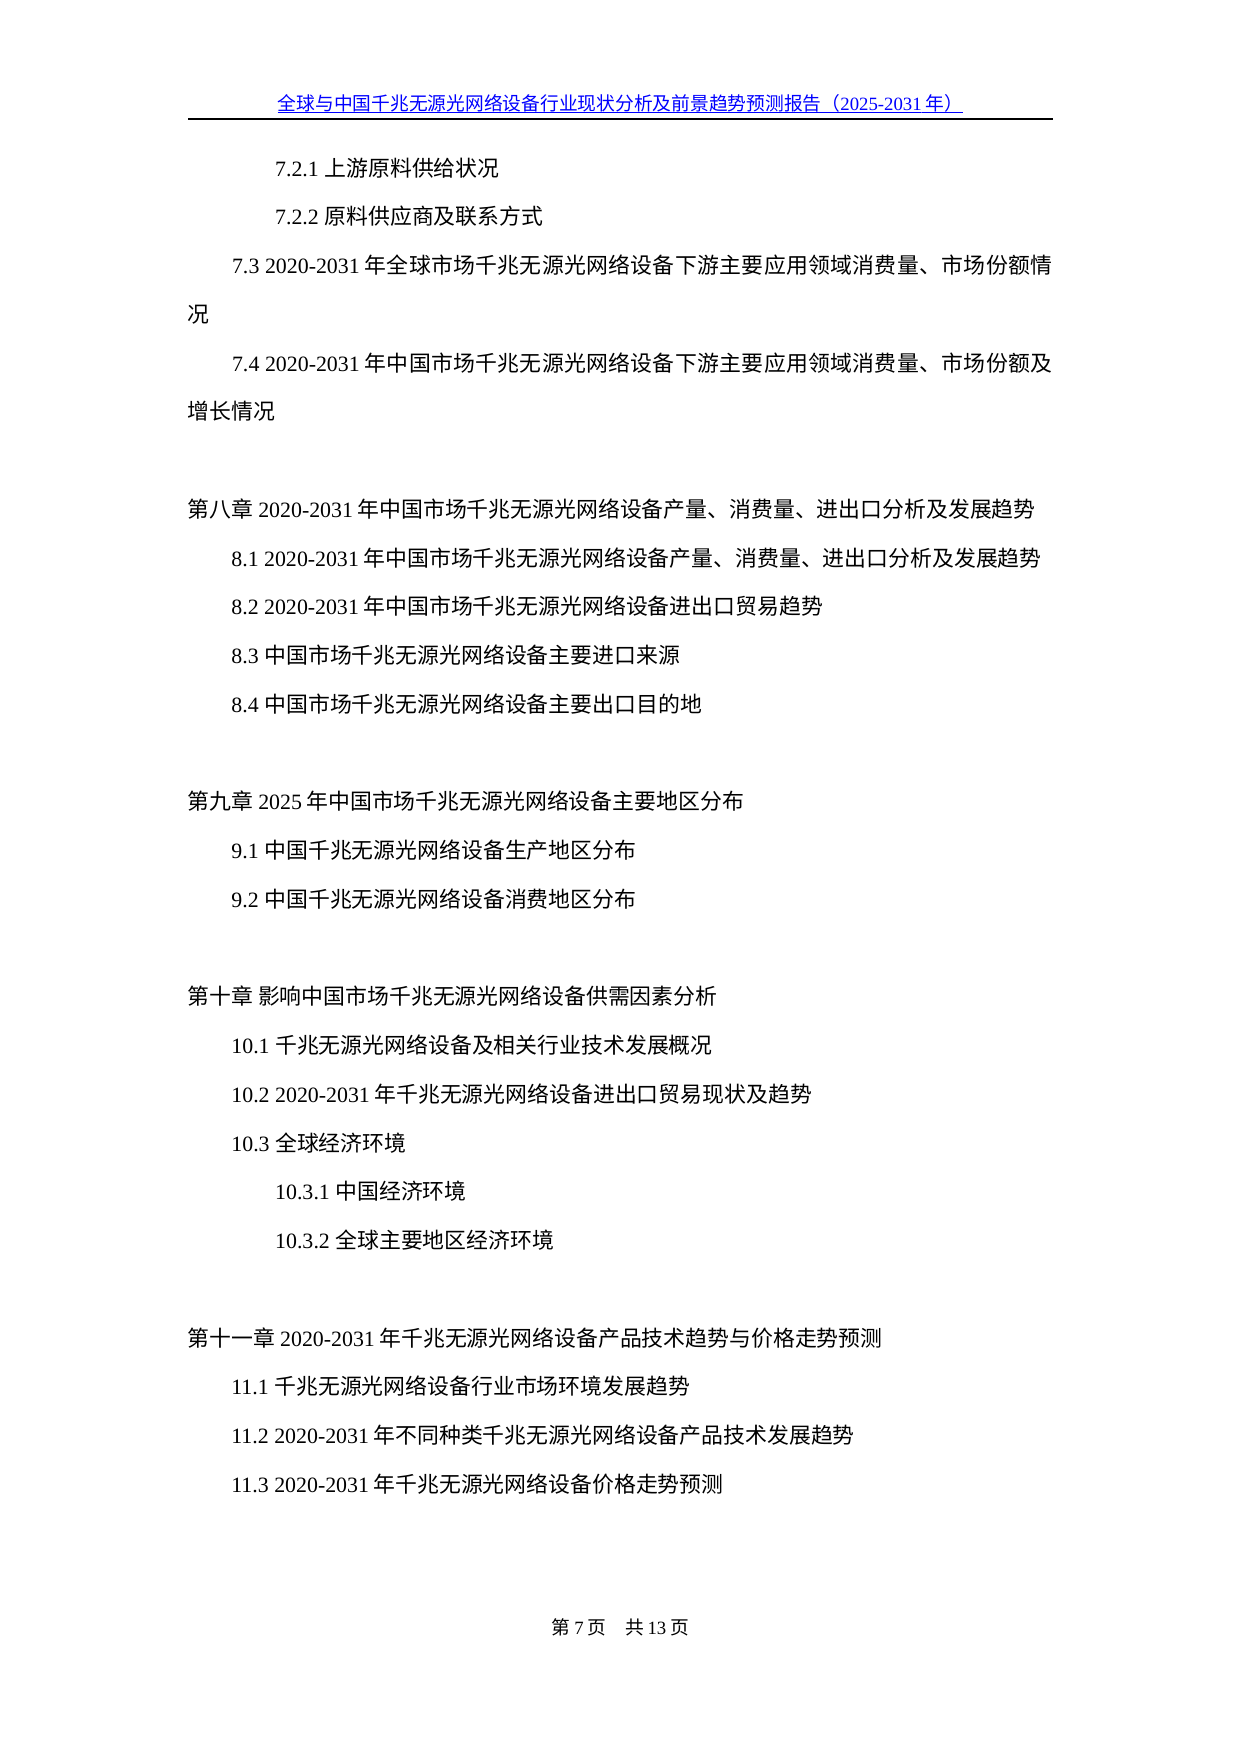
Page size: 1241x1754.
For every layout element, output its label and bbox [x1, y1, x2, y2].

text [187, 150, 1053, 1499]
